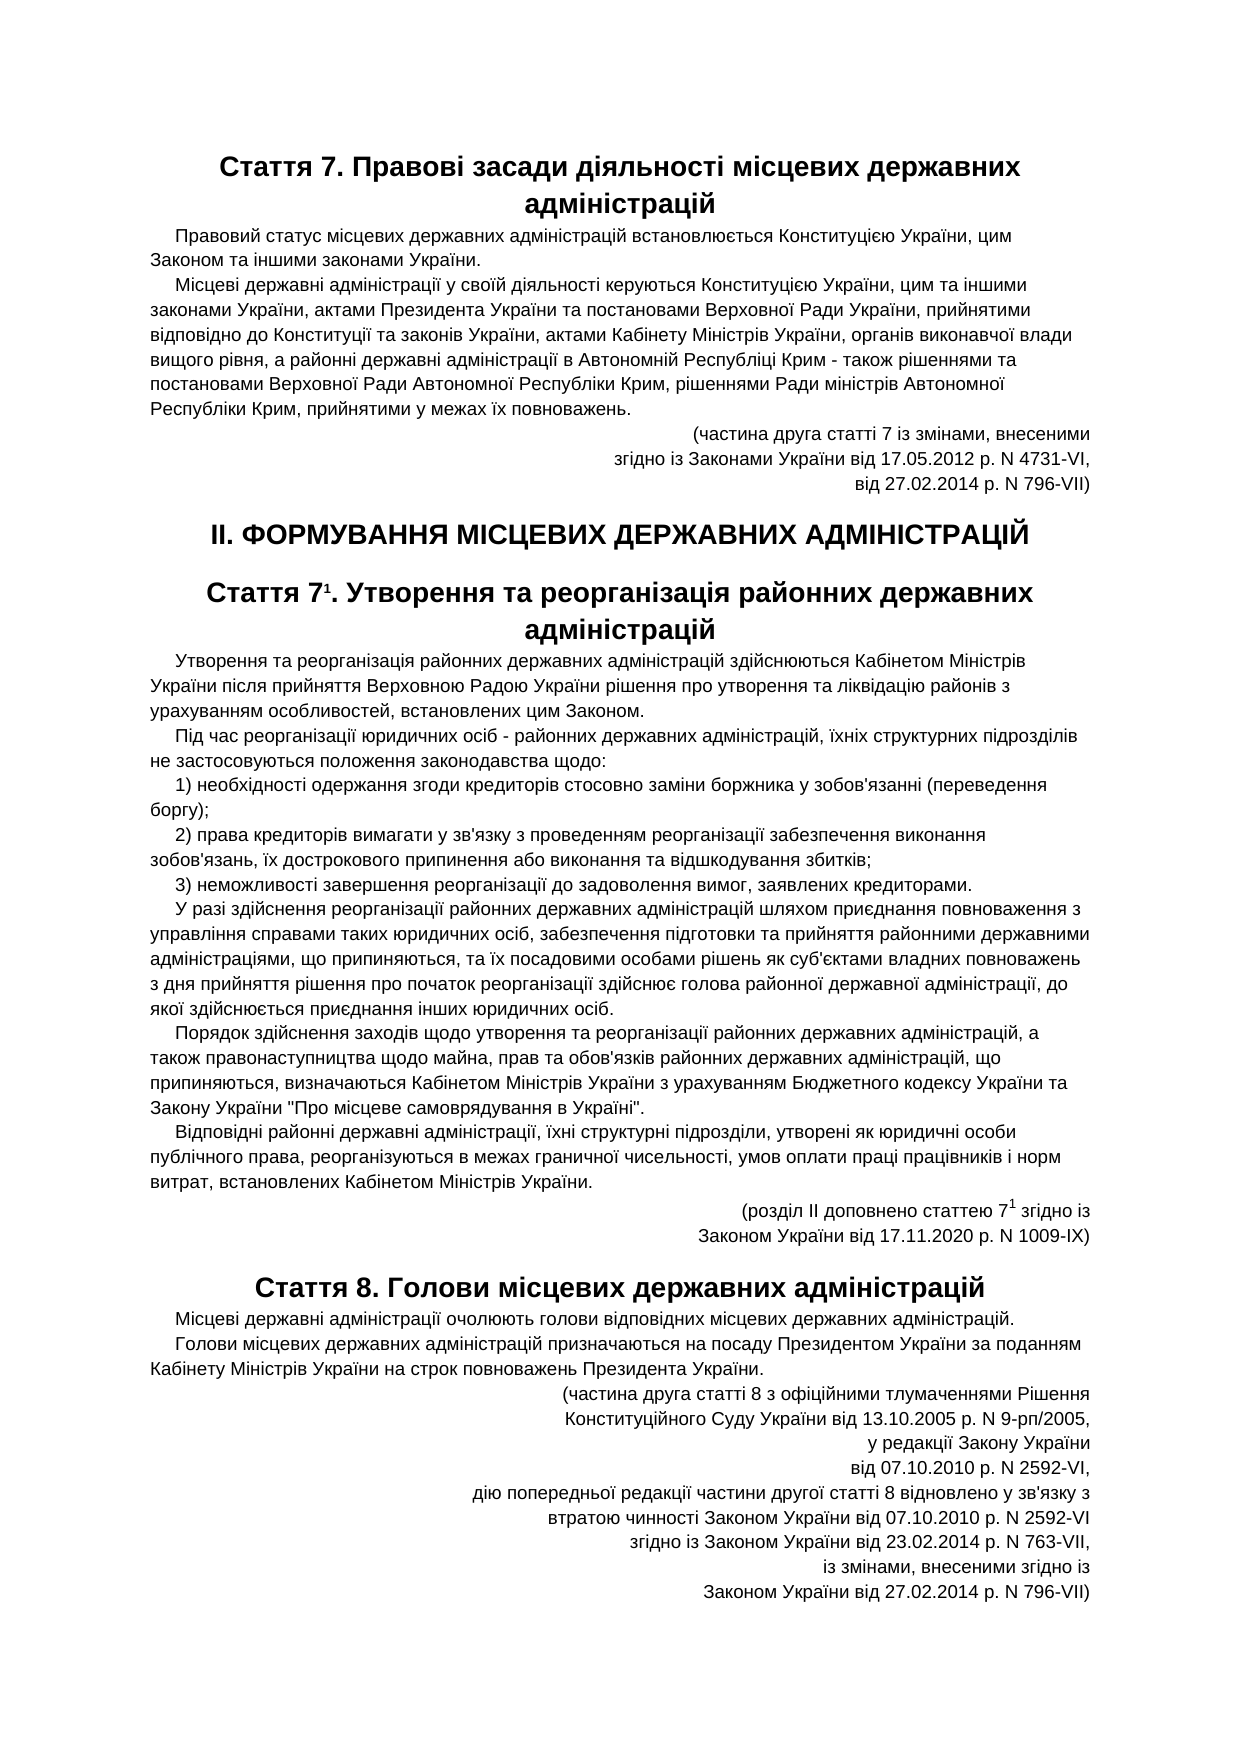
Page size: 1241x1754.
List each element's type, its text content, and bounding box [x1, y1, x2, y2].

text (розділ ІІ доповнено статтею 71 згідно із Законом України від 17.11.2020 р. N 1009-IX) [150, 1196, 1090, 1247]
subtitle II. ФОРМУВАННЯ МІСЦЕВИХ ДЕРЖАВНИХ АДМІНІСТРАЦІЙ [150, 518, 1090, 550]
text 2) права кредиторів вимагати у зв'язку з проведенням реорганізації забезпечення виконання зобов'язань, їх дострокового припинення або виконання та відшкодування збитків; [150, 824, 1090, 870]
text (частина друга статті 7 із змінами, внесеними згідно із Законами України від 17.05.2012 р. N 4731-VI, від 27.02.2014 р. N 796-VII) [150, 423, 1090, 494]
subtitle Стаття 7. Правові засади діяльності місцевих державних адміністрацій [150, 150, 1090, 219]
text (частина друга статті 8 з офіційними тлумаченнями Рішення Конституційного Суду України від 13.10.2005 р. N 9-рп/2005, у редакції Закону України від 07.10.2010 р. N 2592-VI, дію попередньої редакції частини другої статті 8 відновлено у зв'язку з втратою чинності Законом України від 07.10.2010 р. N 2592-VI згідно із Законом України від 23.02.2014 р. N 763-VII, із змінами, внесеними згідно із Законом України від 27.02.2014 р. N 796-VII) [150, 1382, 1090, 1602]
text Місцеві державні адміністрації у своїй діяльності керуються Конституцією України, цим та іншими законами України, актами Президента України та постановами Верховної Ради України, прийнятими відповідно до Конституції та законів України, актами Кабінету Міністрів України, органів виконавчої влади вищого рівня, а районні державні адміністрації в Автономній Республіці Крим - також рішеннями та постановами Верховної Ради Автономної Республіки Крим, рішеннями Ради міністрів Автономної Республіки Крим, прийнятими у межах їх повноважень. [150, 274, 1090, 419]
text У разі здійснення реорганізації районних державних адміністрацій шляхом приєднання повноваження з управління справами таких юридичних осіб, забезпечення підготовки та прийняття районними державними адміністраціями, що припиняються, та їх посадовими особами рішень як суб'єктами владних повноважень з дня прийняття рішення про початок реорганізації здійснює голова районної державної адміністрації, до якої здійснюється приєднання інших юридичних осіб. [150, 898, 1090, 1019]
text Порядок здійснення заходів щодо утворення та реорганізації районних державних адміністрацій, а також правонаступництва щодо майна, прав та обов'язків районних державних адміністрацій, що припиняються, визначаються Кабінетом Міністрів України з урахуванням Бюджетного кодексу України та Закону України "Про місцеве самоврядування в Україні". [150, 1022, 1090, 1118]
text Голови місцевих державних адміністрацій призначаються на посаду Президентом України за поданням Кабінету Міністрів України на строк повноважень Президента України. [150, 1333, 1090, 1379]
subtitle Стаття 71. Утворення та реорганізація районних державних адміністрацій [150, 576, 1090, 646]
text Місцеві державні адміністрації очолюють голови відповідних місцевих державних адміністрацій. [150, 1308, 1090, 1330]
text 1) необхідності одержання згоди кредиторів стосовно заміни боржника у зобов'язанні (переведення боргу); [150, 774, 1090, 821]
text Правовий статус місцевих державних адміністрацій встановлюється Конституцією України, цим Законом та іншими законами України. [150, 224, 1090, 271]
text 3) неможливості завершення реорганізації до задоволення вимог, заявлених кредиторами. [150, 873, 1090, 895]
subtitle Стаття 8. Голови місцевих державних адміністрацій [150, 1271, 1090, 1303]
text Відповідні районні державні адміністрації, їхні структурні підрозділи, утворені як юридичні особи публічного права, реорганізуються в межах граничної чисельності, умов оплати праці працівників і норм витрат, встановлених Кабінетом Міністрів України. [150, 1121, 1090, 1192]
text Утворення та реорганізація районних державних адміністрацій здійснюються Кабінетом Міністрів України після прийняття Верховною Радою України рішення про утворення та ліквідацію районів з урахуванням особливостей, встановлених цим Законом. [150, 650, 1090, 721]
text Під час реорганізації юридичних осіб - районних державних адміністрацій, їхніх структурних підрозділів не застосовуються положення законодавства щодо: [150, 725, 1090, 771]
